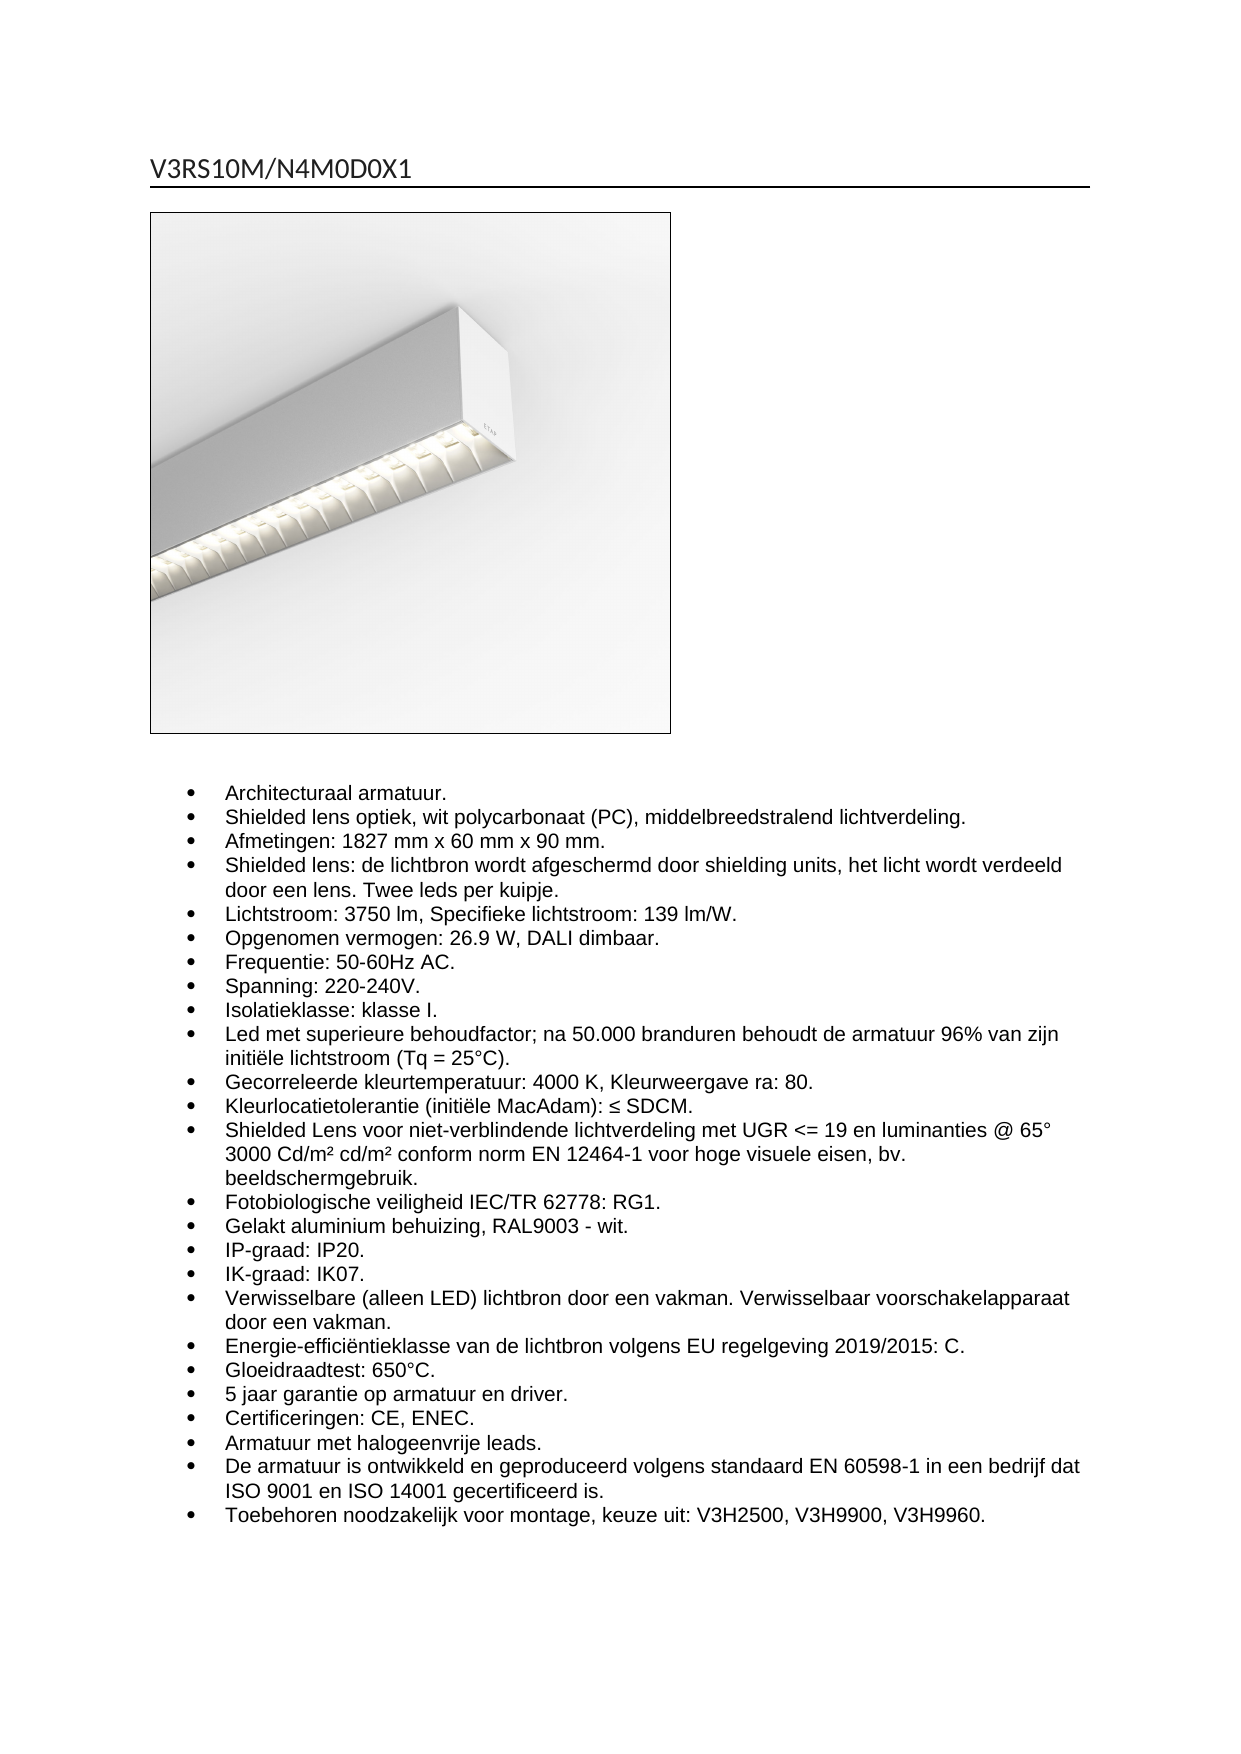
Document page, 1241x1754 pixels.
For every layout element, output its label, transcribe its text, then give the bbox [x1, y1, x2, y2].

list Spanning: 220-240V. [187, 973, 1090, 998]
list Frequentie: 50-60Hz AC. [187, 949, 1090, 973]
list Afmetingen: 1827 mm x 60 mm x 90 mm. [187, 829, 1090, 853]
list Shielded lens: de lichtbron wordt afgeschermd door shielding units, het licht wordt verdeeld door een lens. Twee leds per kuipje. [187, 853, 1090, 901]
list Toebehoren noodzakelijk voor montage, keuze uit: V3H2500, V3H9900, V3H9960. [187, 1502, 1090, 1526]
list Verwisselbare (alleen LED) lichtbron door een vakman. Verwisselbaar voorschakelapparaat door een vakman. [187, 1286, 1090, 1334]
list IK-graad: IK07. [187, 1262, 1090, 1286]
picture [151, 213, 670, 733]
list Certificeringen: CE, ENEC. [187, 1406, 1090, 1430]
list Shielded lens optiek, wit polycarbonaat (PC), middelbreedstralend lichtverdeling. [187, 805, 1090, 829]
list Fotobiologische veiligheid IEC/TR 62778: RG1. [187, 1190, 1090, 1214]
list Opgenomen vermogen: 26.9 W, DALI dimbaar. [187, 925, 1090, 949]
list Lichtstroom: 3750 lm, Specifieke lichtstroom: 139 lm/W. [187, 901, 1090, 925]
list Gloeidraadtest: 650°C. [187, 1358, 1090, 1382]
list Energie-efficiëntieklasse van de lichtbron volgens EU regelgeving 2019/2015: C. [187, 1334, 1090, 1358]
list Armatuur met halogeenvrije leads. [187, 1430, 1090, 1454]
list Led met superieure behoudfactor; na 50.000 branduren behoudt de armatuur 96% van zijn initiële lichtstroom (Tq = 25°C). [187, 1022, 1090, 1070]
list Gecorreleerde kleurtemperatuur: 4000 K, Kleurweergave ra: 80. [187, 1070, 1090, 1094]
list IP-graad: IP20. [187, 1238, 1090, 1262]
list Architecturaal armatuur. [187, 781, 1090, 805]
list Gelakt aluminium behuizing, RAL9003 - wit. [187, 1214, 1090, 1238]
text V3RS10M/N4M0D0X1 [150, 150, 1090, 186]
list Isolatieklasse: klasse I. [187, 998, 1090, 1022]
list 5 jaar garantie op armatuur en driver. [187, 1382, 1090, 1406]
list De armatuur is ontwikkeld en geproduceerd volgens standaard EN 60598-1 in een bedrijf dat ISO 9001 en ISO 14001 gecertificeerd is. [187, 1454, 1090, 1502]
list Kleurlocatietolerantie (initiële MacAdam): ≤ SDCM. [187, 1094, 1090, 1118]
list Shielded Lens voor niet-verblindende lichtverdeling met UGR <= 19 en luminanties @ 65° 3000 Cd/m² cd/m² conform norm EN 12464-1 voor hoge visuele eisen, bv. beeldschermgebruik. [187, 1118, 1090, 1190]
